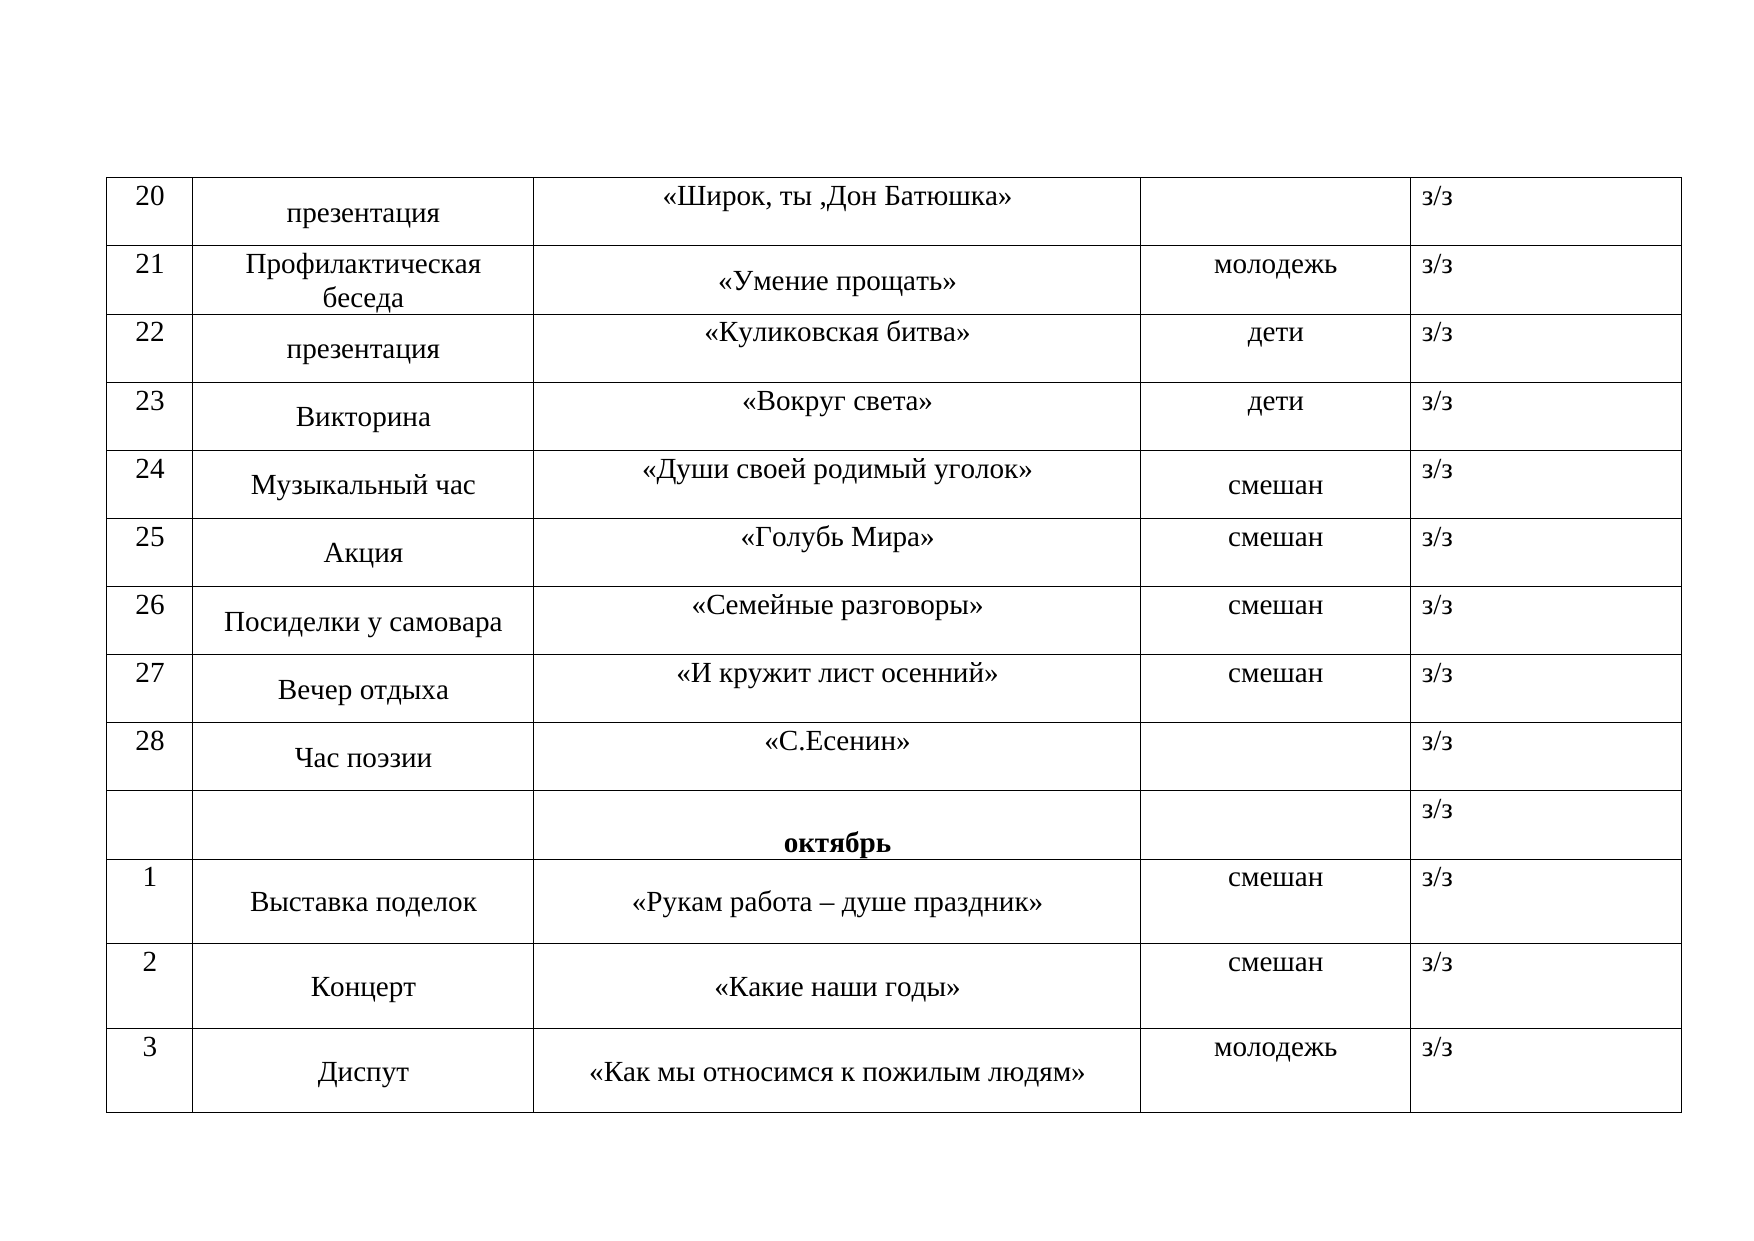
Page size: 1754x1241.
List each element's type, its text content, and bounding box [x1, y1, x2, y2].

table_cell Вечер отдыха [193, 655, 533, 722]
table_cell з/з [1411, 519, 1681, 586]
table_cell 2 [107, 944, 192, 1028]
table_cell Выставка поделок [193, 860, 533, 943]
table_cell [193, 791, 533, 858]
table_cell «Голубь Мира» [534, 519, 1140, 586]
table_cell Час поэзии [193, 723, 533, 790]
table_cell «Куликовская битва» [534, 315, 1140, 382]
table_cell «Рукам работа – душе праздник» [534, 860, 1140, 943]
table_cell з/з [1411, 655, 1681, 722]
table_cell з/з [1411, 315, 1681, 382]
table_cell «Как мы относимся к пожилым людям» [534, 1029, 1140, 1112]
table_cell Профилактическая беседа [193, 246, 533, 313]
table_cell «Широк, ты ,Дон Батюшка» [534, 178, 1140, 245]
table_cell Посиделки у самовара [193, 587, 533, 654]
table_cell смешан [1141, 655, 1410, 722]
table_cell 26 [107, 587, 192, 654]
table_cell [1141, 178, 1410, 245]
table_cell 20 [107, 178, 192, 245]
table_cell дети [1141, 315, 1410, 382]
table_cell [1141, 723, 1410, 790]
table_cell «Души своей родимый уголок» [534, 451, 1140, 518]
table_cell дети [1141, 383, 1410, 450]
table_cell з/з [1411, 246, 1681, 313]
table_cell «Какие наши годы» [534, 944, 1140, 1028]
table_cell з/з [1411, 860, 1681, 943]
table_cell 22 [107, 315, 192, 382]
table_cell Концерт [193, 944, 533, 1028]
table_cell 28 [107, 723, 192, 790]
table_cell смешан [1141, 860, 1410, 943]
table_cell «Вокруг света» [534, 383, 1140, 450]
table_cell молодежь [1141, 1029, 1410, 1112]
table_cell з/з [1411, 791, 1681, 858]
table_cell 3 [107, 1029, 192, 1112]
table_cell Музыкальный час [193, 451, 533, 518]
table_cell [107, 791, 192, 858]
table_cell «Семейные разговоры» [534, 587, 1140, 654]
table_cell Диспут [193, 1029, 533, 1112]
table_cell 27 [107, 655, 192, 722]
table_cell презентация [193, 315, 533, 382]
table_cell з/з [1411, 944, 1681, 1028]
table_cell Акция [193, 519, 533, 586]
table_cell смешан [1141, 451, 1410, 518]
table_cell смешан [1141, 519, 1410, 586]
table_cell з/з [1411, 383, 1681, 450]
table_cell з/з [1411, 1029, 1681, 1112]
table_cell 1 [107, 860, 192, 943]
table_cell «И кружит лист осенний» [534, 655, 1140, 722]
table_cell з/з [1411, 587, 1681, 654]
table_cell з/з [1411, 723, 1681, 790]
table_cell 23 [107, 383, 192, 450]
table_cell Викторина [193, 383, 533, 450]
table_cell з/з [1411, 451, 1681, 518]
table_cell «Умение прощать» [534, 246, 1140, 313]
table_cell з/з [1411, 178, 1681, 245]
table_cell [1141, 791, 1410, 858]
table_cell 25 [107, 519, 192, 586]
table_cell молодежь [1141, 246, 1410, 313]
table_cell 21 [107, 246, 192, 313]
table_cell 24 [107, 451, 192, 518]
table_cell «С.Есенин» [534, 723, 1140, 790]
table_cell смешан [1141, 587, 1410, 654]
table_cell октябрь [534, 791, 1140, 858]
table_cell презентация [193, 178, 533, 245]
table_cell смешан [1141, 944, 1410, 1028]
